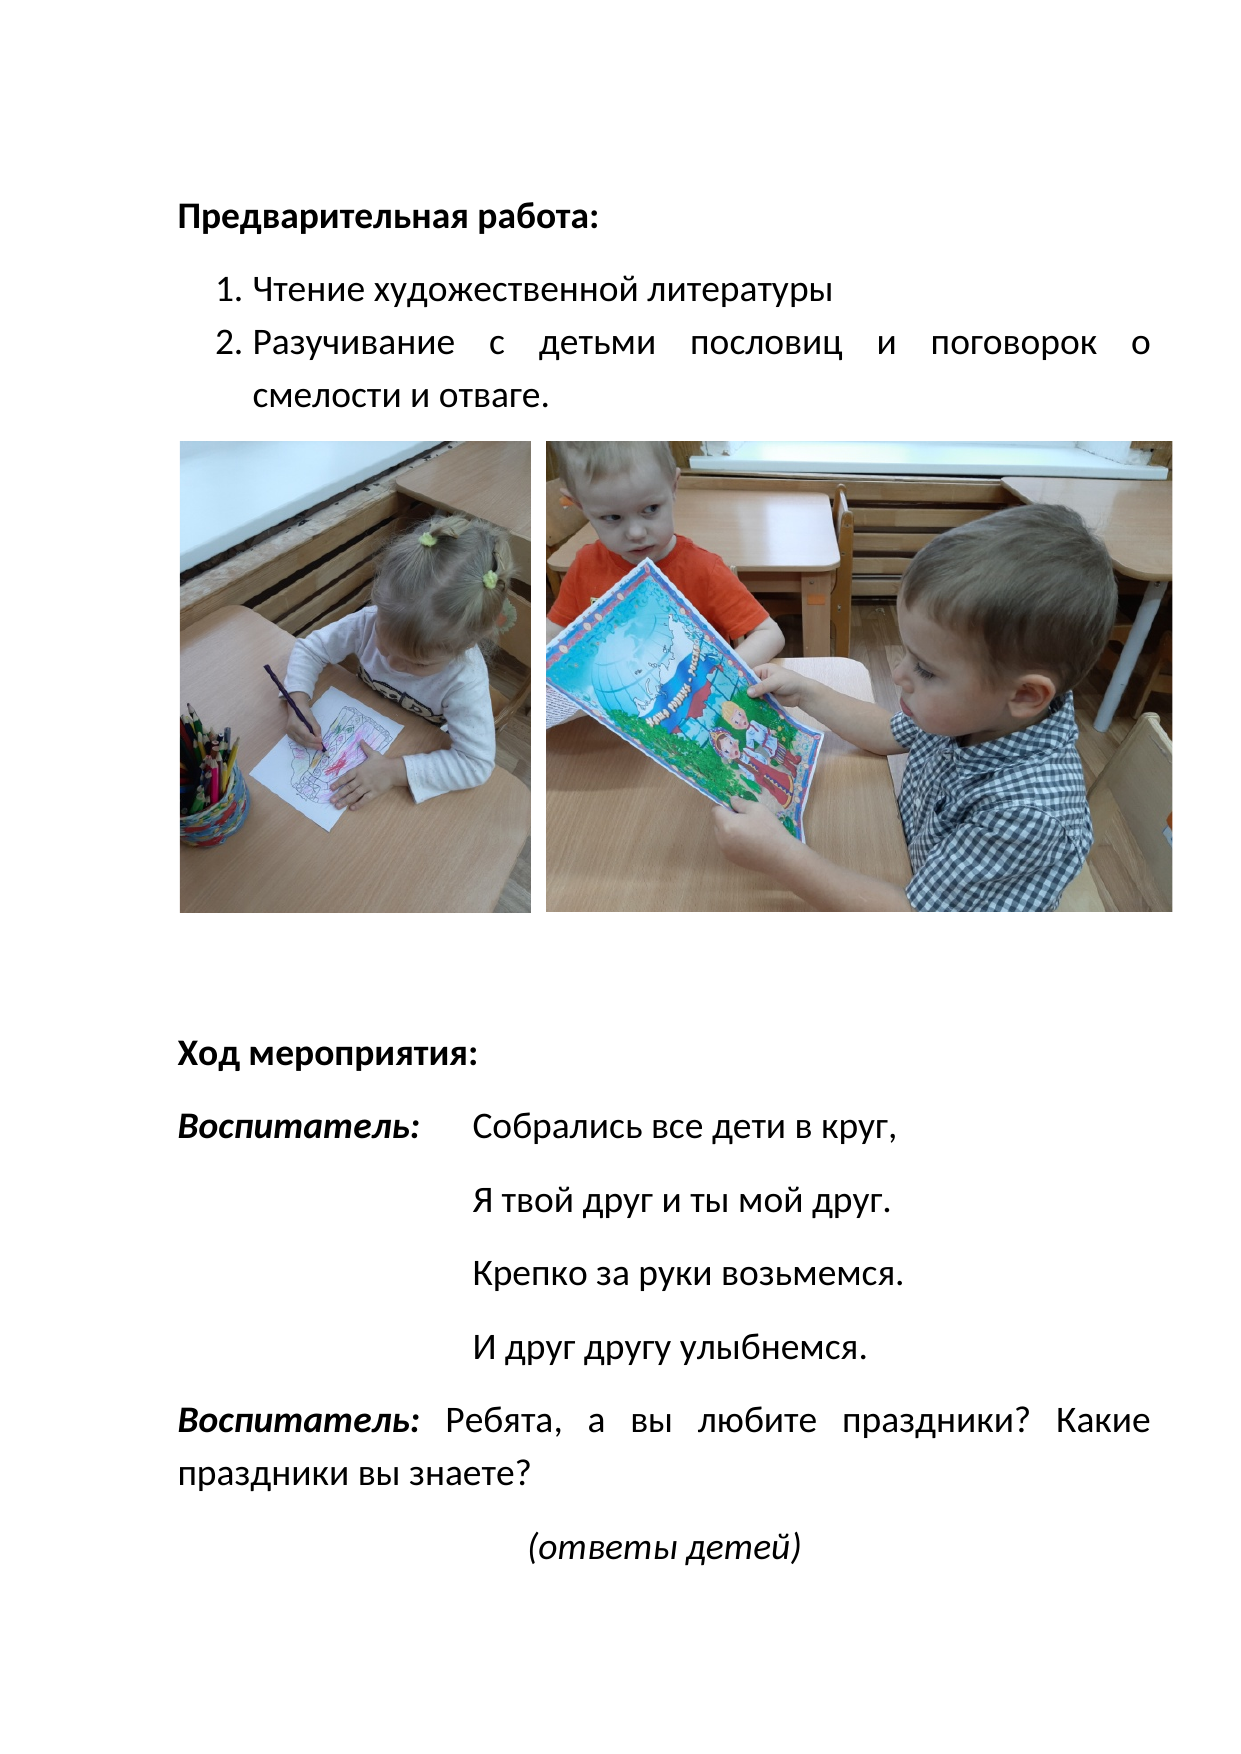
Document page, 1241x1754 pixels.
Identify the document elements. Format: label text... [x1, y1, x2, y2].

list Разучивание с детьми пословиц и поговорок о смелости и отваге. [215, 318, 1152, 416]
text Предварительная работа: [177, 192, 1152, 237]
text Я твой друг и ты мой друг. [398, 1176, 1152, 1222]
text Ход мероприятия: [177, 1029, 1152, 1074]
picture [177, 441, 531, 911]
text И друг другу улыбнемся. [398, 1323, 1152, 1369]
text Крепко за руки возьмемся. [398, 1249, 1152, 1295]
text (ответы детей) [177, 1523, 1152, 1568]
text Воспитатель: Ребята, а вы любите праздники? Какие праздники вы знаете? [177, 1396, 1152, 1495]
text Воспитатель: Собрались все дети в круг, [177, 1102, 1152, 1148]
list Чтение художественной литературы [215, 265, 1152, 311]
picture [544, 441, 1172, 911]
